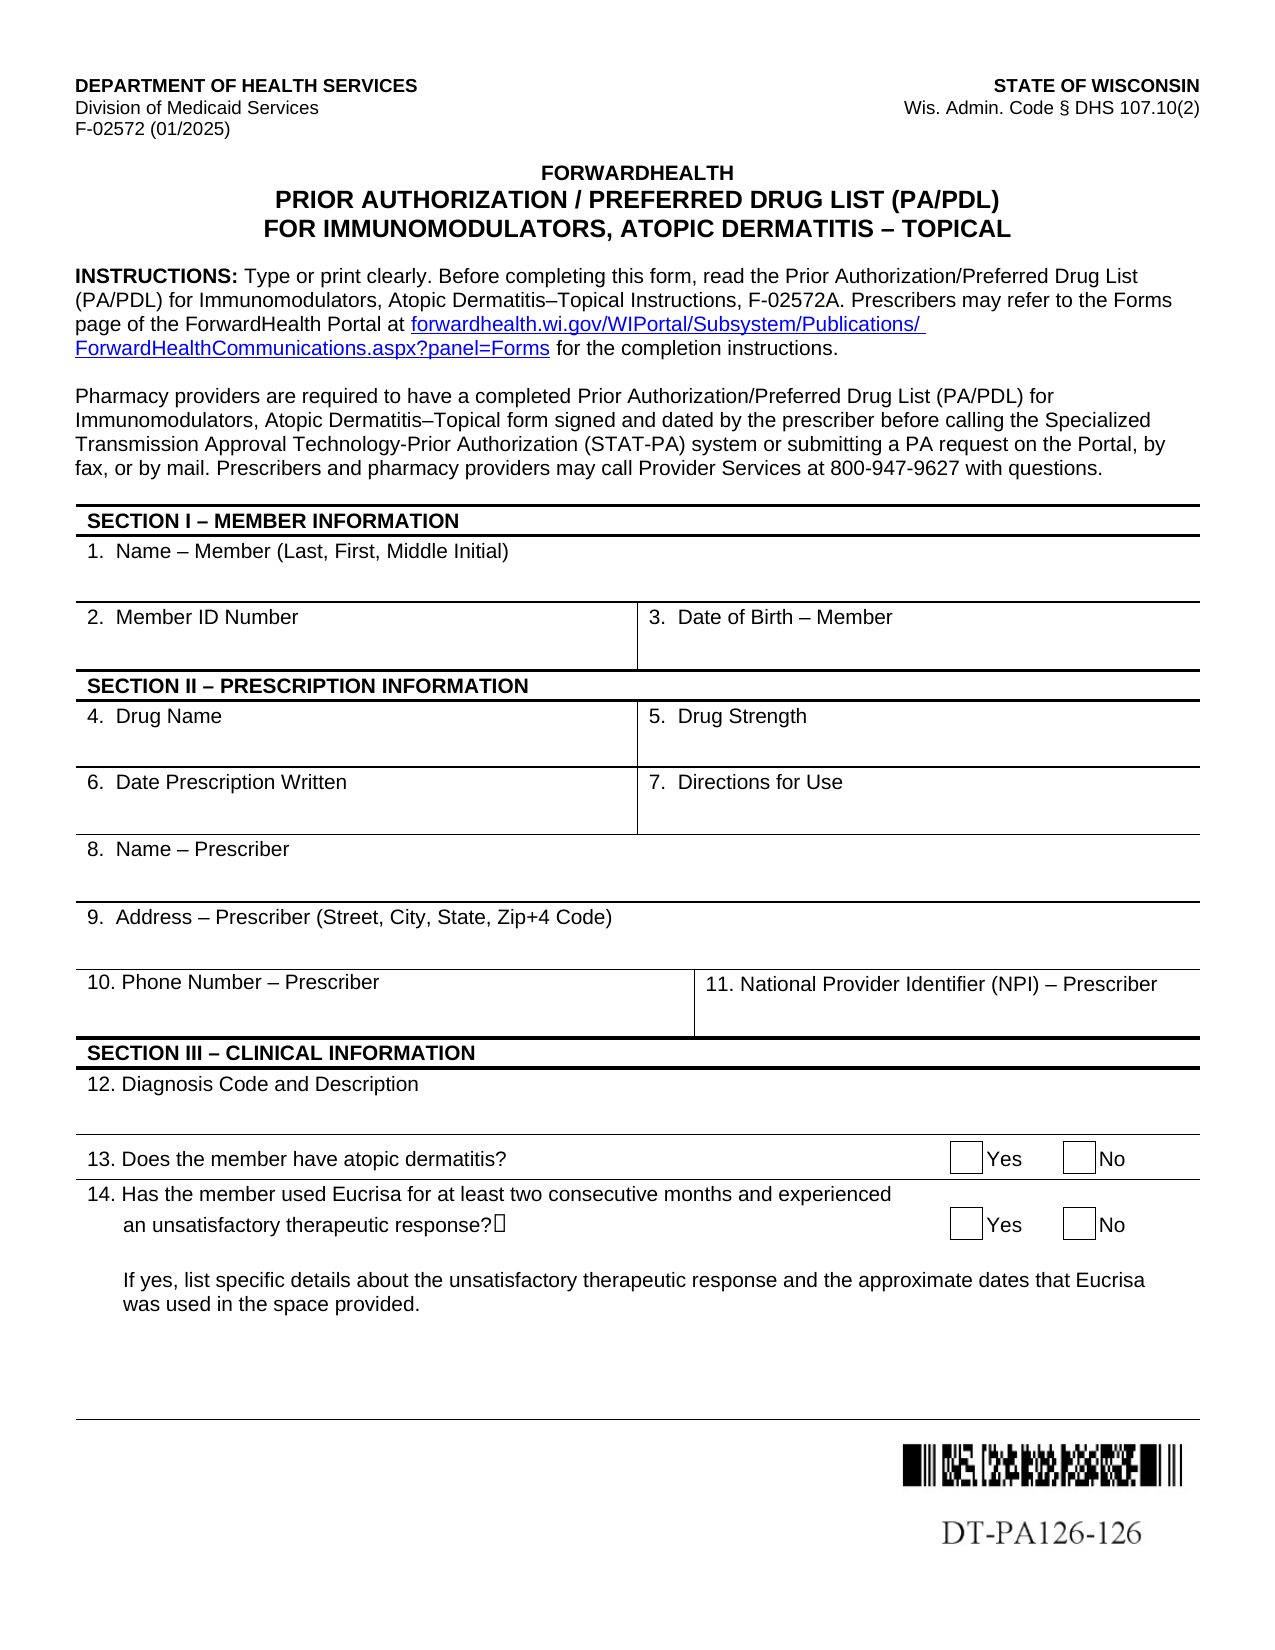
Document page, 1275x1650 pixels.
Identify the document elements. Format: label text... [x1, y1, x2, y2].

table_cell SECTION II – PRESCRIPTION INFORMATION [76, 672, 1199, 699]
picture [885, 1426, 1198, 1571]
table_cell 12. Diagnosis Code and Description [76, 1070, 1199, 1134]
table_cell 10. Phone Number – Prescriber [76, 970, 694, 1036]
text Instructions: Type or print clearly. Before completing this form, read the Prior Authorization/Preferred Drug List (PA/PDL) for Immunomodulators, Atopic Dermatitis–Topical Instructions, F-02572A. Prescribers may refer to the Forms page of the ForwardHealth Portal at forwardhealth.wi.gov/WIPortal/Subsystem/Publications/ ForwardHealthCommunications.aspx?panel=Forms for the completion instructions. [75, 264, 1200, 360]
table_cell 2. Member ID Number [76, 603, 637, 669]
table_header SECTION I – MEMBER INFORMATION [76, 507, 1199, 534]
table_cell 9. Address – Prescriber (Street, City, State, Zip+4 Code) [76, 903, 1199, 969]
table_cell 11. National Provider Identifier (NPI) – Prescriber [695, 970, 1199, 1036]
text Pharmacy providers are required to have a completed Prior Authorization/Preferred Drug List (PA/PDL) for Immunomodulators, Atopic Dermatitis–Topical form signed and dated by the prescriber before calling the Specialized Transmission Approval Technology-Prior Authorization (STAT-PA) system or submitting a PA request on the Portal, by fax, or by mail. Prescribers and pharmacy providers may call Provider Services at 800-947-9627 with questions. [75, 384, 1200, 480]
text FORWARDHEALTH [75, 161, 1200, 185]
table_cell 14. Has the member used Eucrisa for at least two consecutive months and experienced an unsatisfactory therapeutic response? Yes No If yes, list specific details about the unsatisfactory therapeutic response and the approximate dates that Eucrisa was used in the space provided. [76, 1180, 1199, 1419]
table_cell 3. Date of Birth – Member [638, 603, 1199, 669]
table_cell SECTION III – CLINICAL INFORMATION [76, 1040, 1199, 1066]
table_cell 6. Date Prescription Written [76, 768, 637, 834]
table_cell 13. Does the member have atopic dermatitis? Yes No [76, 1135, 1199, 1179]
table_cell 4. Drug Name [76, 702, 637, 766]
text PRIOR AUTHORIZATION / PREFERRED DRUG LIST (PA/PDL) [75, 185, 1200, 214]
text DEPARTMENT OF HEALTH SERVICES STATE OF WISCONSIN [75, 75, 1200, 97]
text F-02572 (01/2025) [75, 118, 1200, 140]
table_cell 5. Drug Strength [638, 702, 1199, 766]
table_cell 8. Name – Prescriber [76, 835, 1199, 901]
text FOR IMMUNOMODULATORS, ATOPIC DERMATITIS – TOPICAL [75, 214, 1200, 243]
table_cell 1. Name – Member (Last, First, Middle Initial) [76, 537, 1199, 601]
text Division of Medicaid Services Wis. Admin. Code § DHS 107.10(2) [75, 97, 1200, 118]
table_cell 7. Directions for Use [638, 768, 1199, 834]
